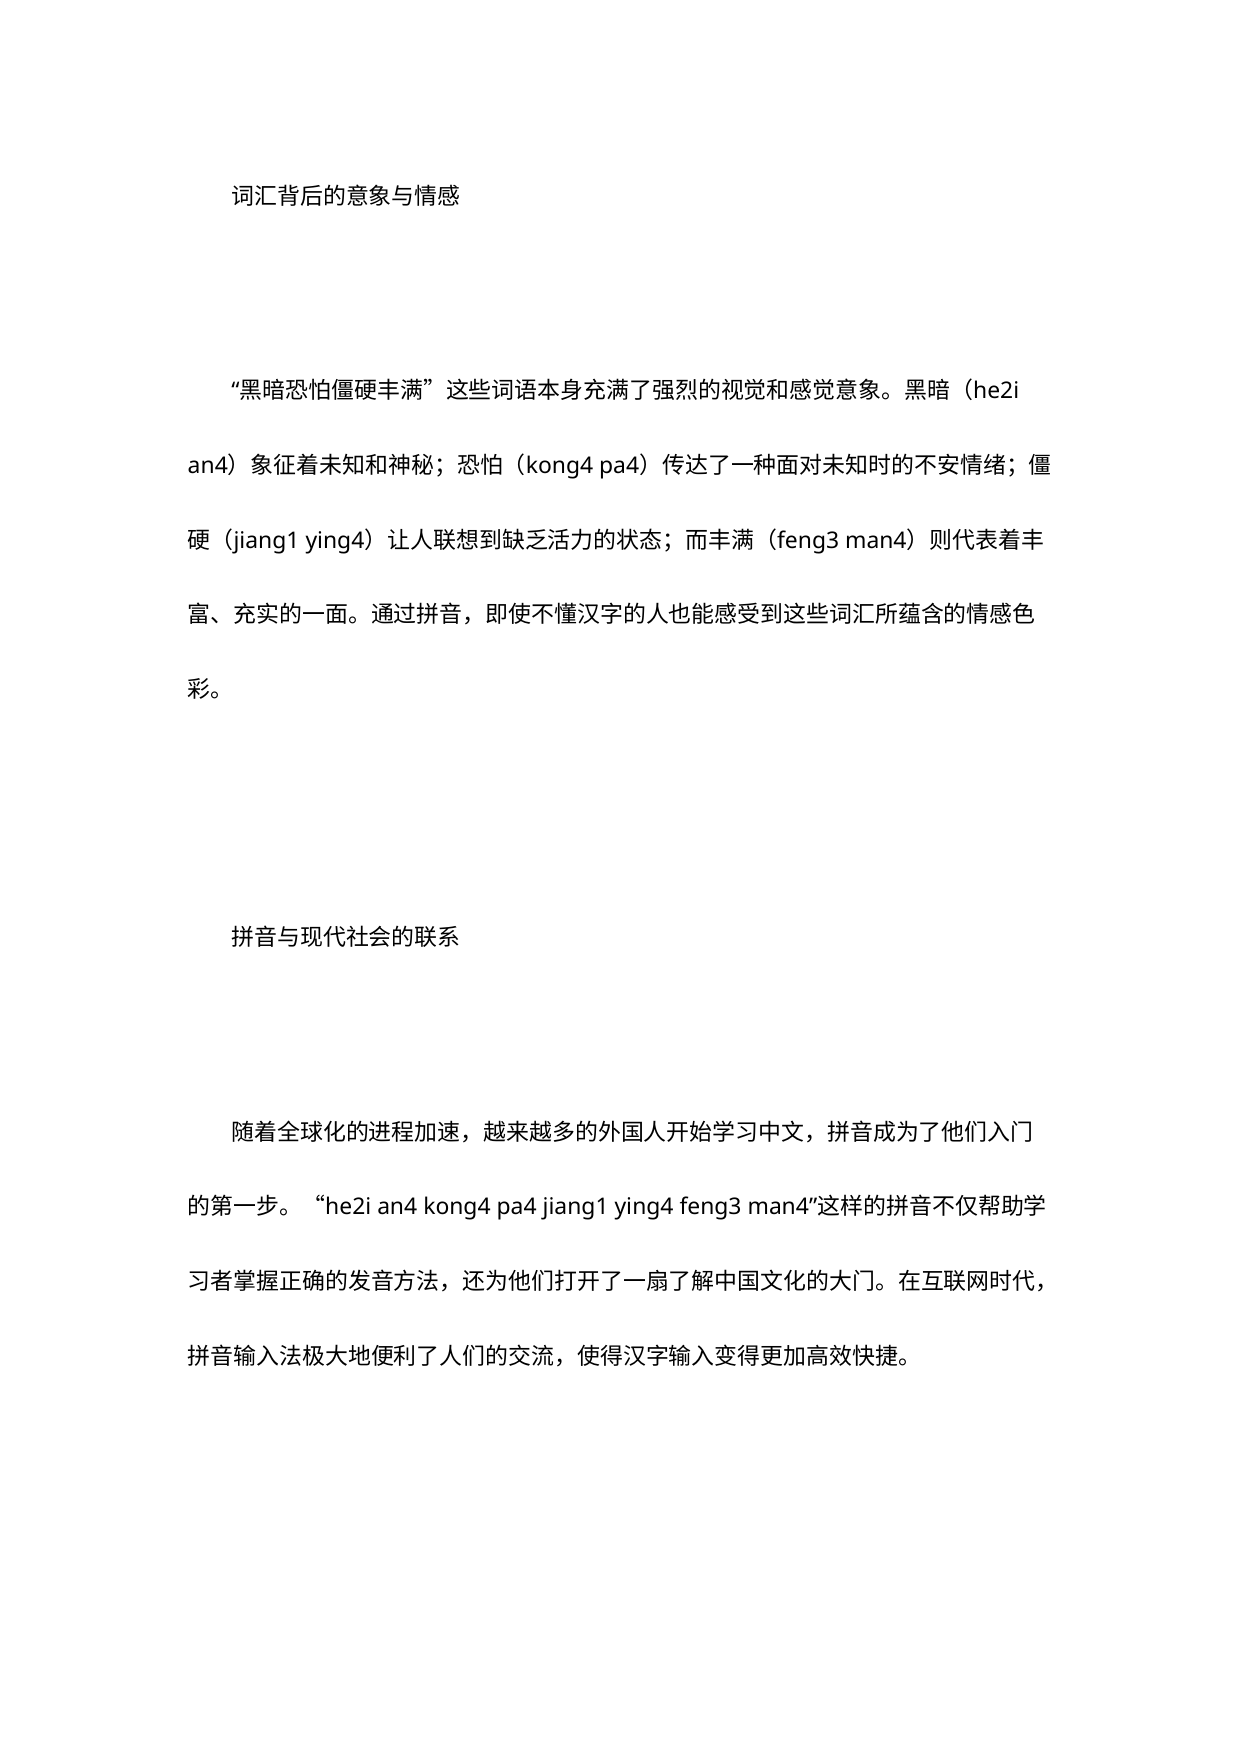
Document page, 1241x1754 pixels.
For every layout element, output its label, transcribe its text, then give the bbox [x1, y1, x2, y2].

text “黑暗恐怕僵硬丰满”这些词语本身充满了强烈的视觉和感觉意象。黑暗（he2i an4）象征着未知和神秘；恐怕（kong4 pa4）传达了一种面对未知时的不安情绪；僵硬（jiang1 ying4）让人联想到缺乏活力的状态；而丰满（feng3 man4）则代表着丰富、充实的一面。通过拼音，即使不懂汉字的人也能感受到这些词汇所蕴含的情感色彩。 [187, 356, 1053, 720]
text 词汇背后的意象与情感 [187, 162, 1053, 227]
text 拼音与现代社会的联系 [187, 903, 1053, 968]
text 随着全球化的进程加速，越来越多的外国人开始学习中文，拼音成为了他们入门的第一步。“he2i an4 kong4 pa4 jiang1 ying4 feng3 man4”这样的拼音不仅帮助学习者掌握正确的发音方法，还为他们打开了一扇了解中国文化的大门。在互联网时代，拼音输入法极大地便利了人们的交流，使得汉字输入变得更加高效快捷。 [187, 1098, 1053, 1387]
